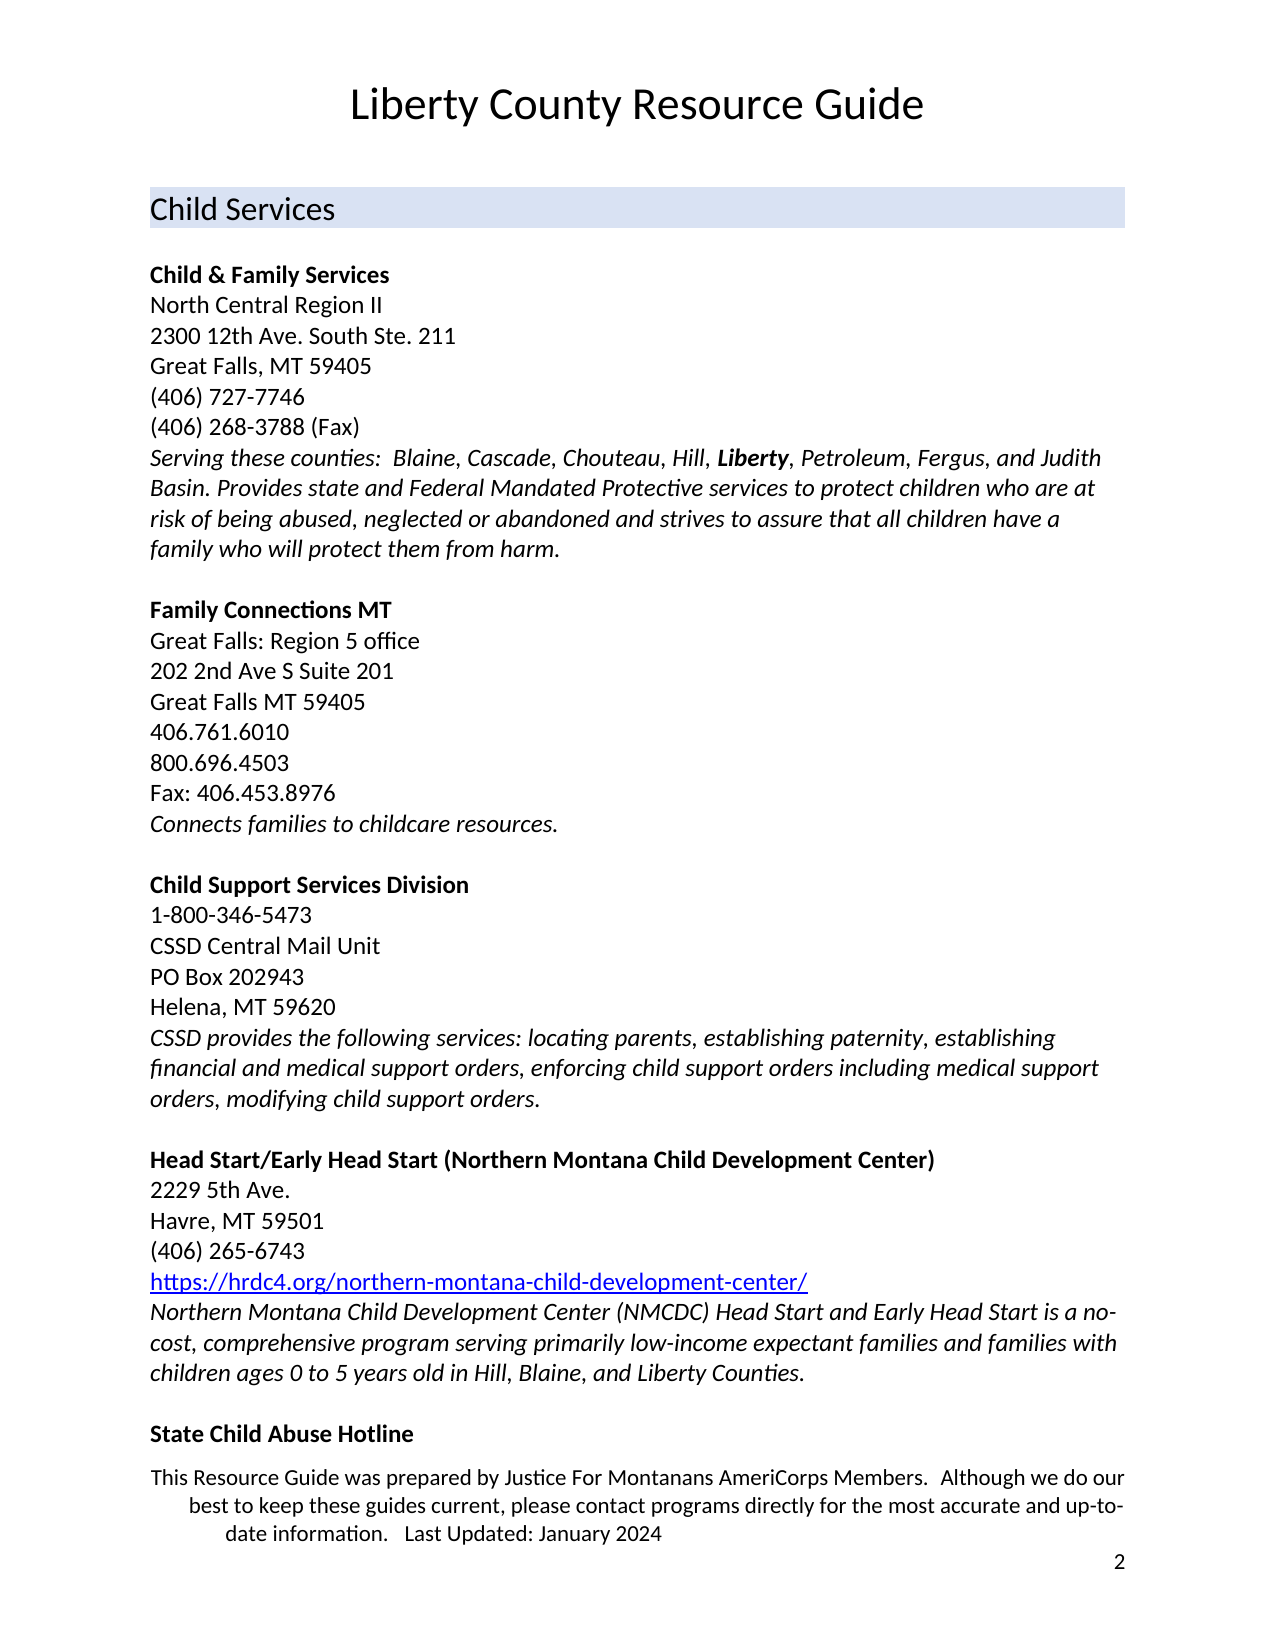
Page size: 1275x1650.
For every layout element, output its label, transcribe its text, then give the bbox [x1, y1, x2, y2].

text Great Falls MT 59405 [150, 686, 1125, 717]
text Child & Family Services [150, 259, 1125, 289]
text Family Connections MT [150, 594, 1125, 625]
text 1-800-346-5473 [150, 900, 1125, 930]
text (406) 265-6743 [150, 1235, 1125, 1266]
text 800.696.4503 [150, 747, 1125, 778]
text North Central Region II [150, 289, 1125, 320]
text (406) 727-7746 [150, 381, 1125, 411]
text Great Falls, MT 59405 [150, 350, 1125, 381]
text Havre, MT 59501 [150, 1205, 1125, 1235]
text Northern Montana Child Development Center (NMCDC) Head Start and Early Head Start is a no-cost, comprehensive program serving primarily low-income expectant families and families with children ages 0 to 5 years old in Hill, Blaine, and Liberty Counties. [150, 1296, 1125, 1388]
text 2229 5th Ave. [150, 1174, 1125, 1205]
text (406) 268-3788 (Fax) [150, 411, 1125, 442]
text 202 2nd Ave S Suite 201 [150, 656, 1125, 686]
text Fax: 406.453.8976 [150, 778, 1125, 808]
text Child Support Services Division [150, 869, 1125, 900]
text Connects families to childcare resources. [150, 808, 1125, 839]
text State Child Abuse Hotline [150, 1418, 1125, 1449]
text Great Falls: Region 5 office [150, 625, 1125, 656]
text 406.761.6010 [150, 717, 1125, 747]
text 2300 12th Ave. South Ste. 211 [150, 320, 1125, 350]
text Head Start/Early Head Start (Northern Montana Child Development Center) [150, 1144, 1125, 1174]
text Child Services [150, 187, 1125, 228]
text PO Box 202943 [150, 961, 1125, 991]
text CSSD provides the following services: locating parents, establishing paternity, establishing financial and medical support orders, enforcing child support orders including medical support orders, modifying child support orders. [150, 1022, 1125, 1113]
text https://hrdc4.org/northern-montana-child-development-center/ [150, 1266, 1125, 1296]
text Helena, MT 59620 [150, 991, 1125, 1022]
text CSSD Central Mail Unit [150, 930, 1125, 961]
text Serving these counties: Blaine, Cascade, Chouteau, Hill, Liberty, Petroleum, Fergus, and Judith Basin. Provides state and Federal Mandated Protective services to protect children who are at risk of being abused, neglected or abandoned and strives to assure that all children have a family who will protect them from harm. [150, 442, 1125, 564]
